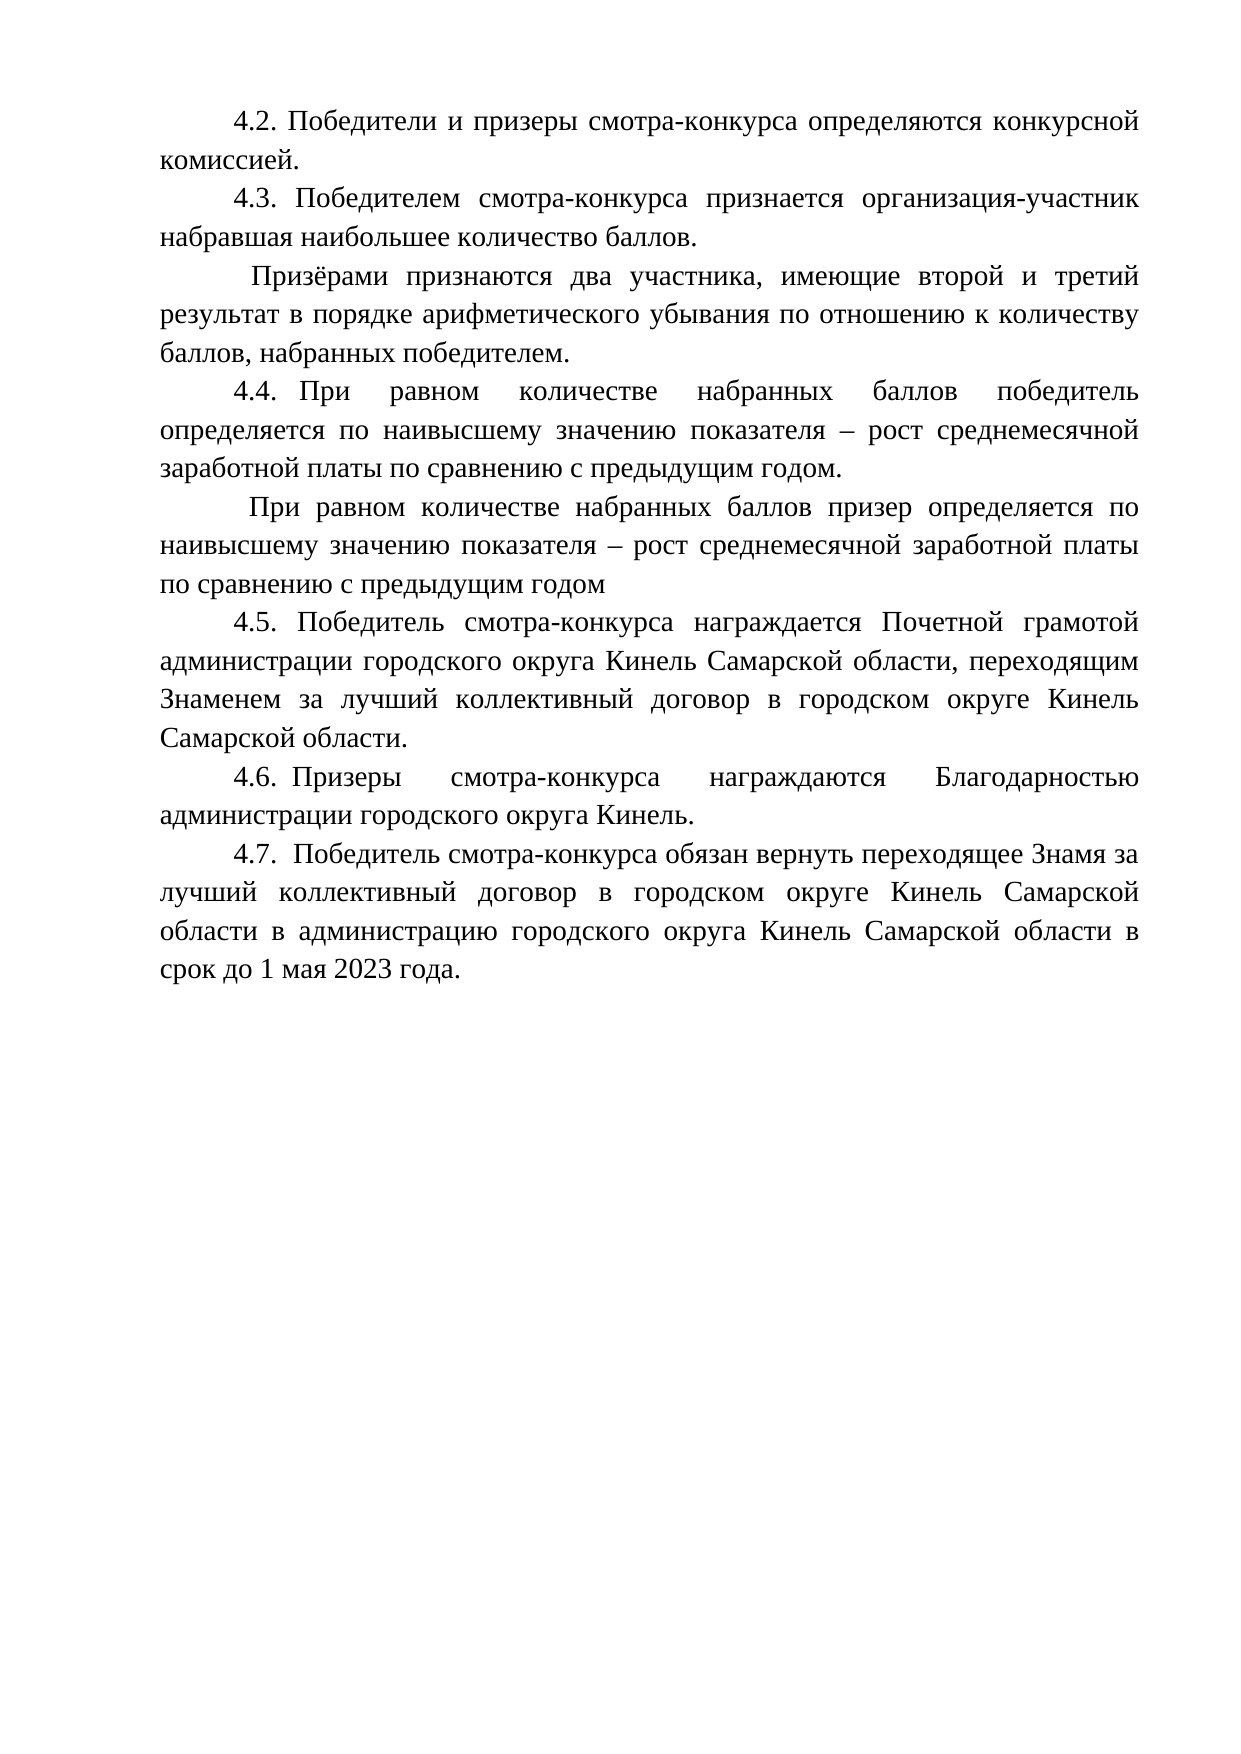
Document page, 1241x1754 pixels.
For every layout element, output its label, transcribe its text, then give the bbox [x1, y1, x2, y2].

text Призёрами признаются два участника, имеющие второй и третий результат в порядке арифметического убывания по отношению к количеству баллов, набранных победителем. [159, 258, 1140, 368]
text При равном количестве набранных баллов призер определяется по наивысшему значению показателя – рост среднемесячной заработной платы по сравнению с предыдущим годом [159, 489, 1140, 599]
text 4.3. Победителем смотра-конкурса признается организация-участник набравшая наибольшее количество баллов. [159, 181, 1140, 253]
text 4.2. Победители и призеры смотра-конкурса определяются конкурсной комиссией. [159, 103, 1140, 176]
text 4.5. Победитель смотра-конкурса награждается Почетной грамотой администрации городского округа Кинель Самарской области, переходящим Знаменем за лучший коллективный договор в городском округе Кинель Самарской области. [159, 604, 1140, 754]
text 4.4. При равном количестве набранных баллов победитель определяется по наивысшему значению показателя – рост среднемесячной заработной платы по сравнению с предыдущим годом. [159, 373, 1140, 484]
text 4.7. Победитель смотра-конкурса обязан вернуть переходящее Знамя за лучший коллективный договор в городском округе Кинель Самарской области в администрацию городского округа Кинель Самарской области в срок до 1 мая 2023 года. [159, 836, 1140, 985]
text 4.6. Призеры смотра-конкурса награждаются Благодарностью администрации городского округа Кинель. [159, 759, 1140, 831]
